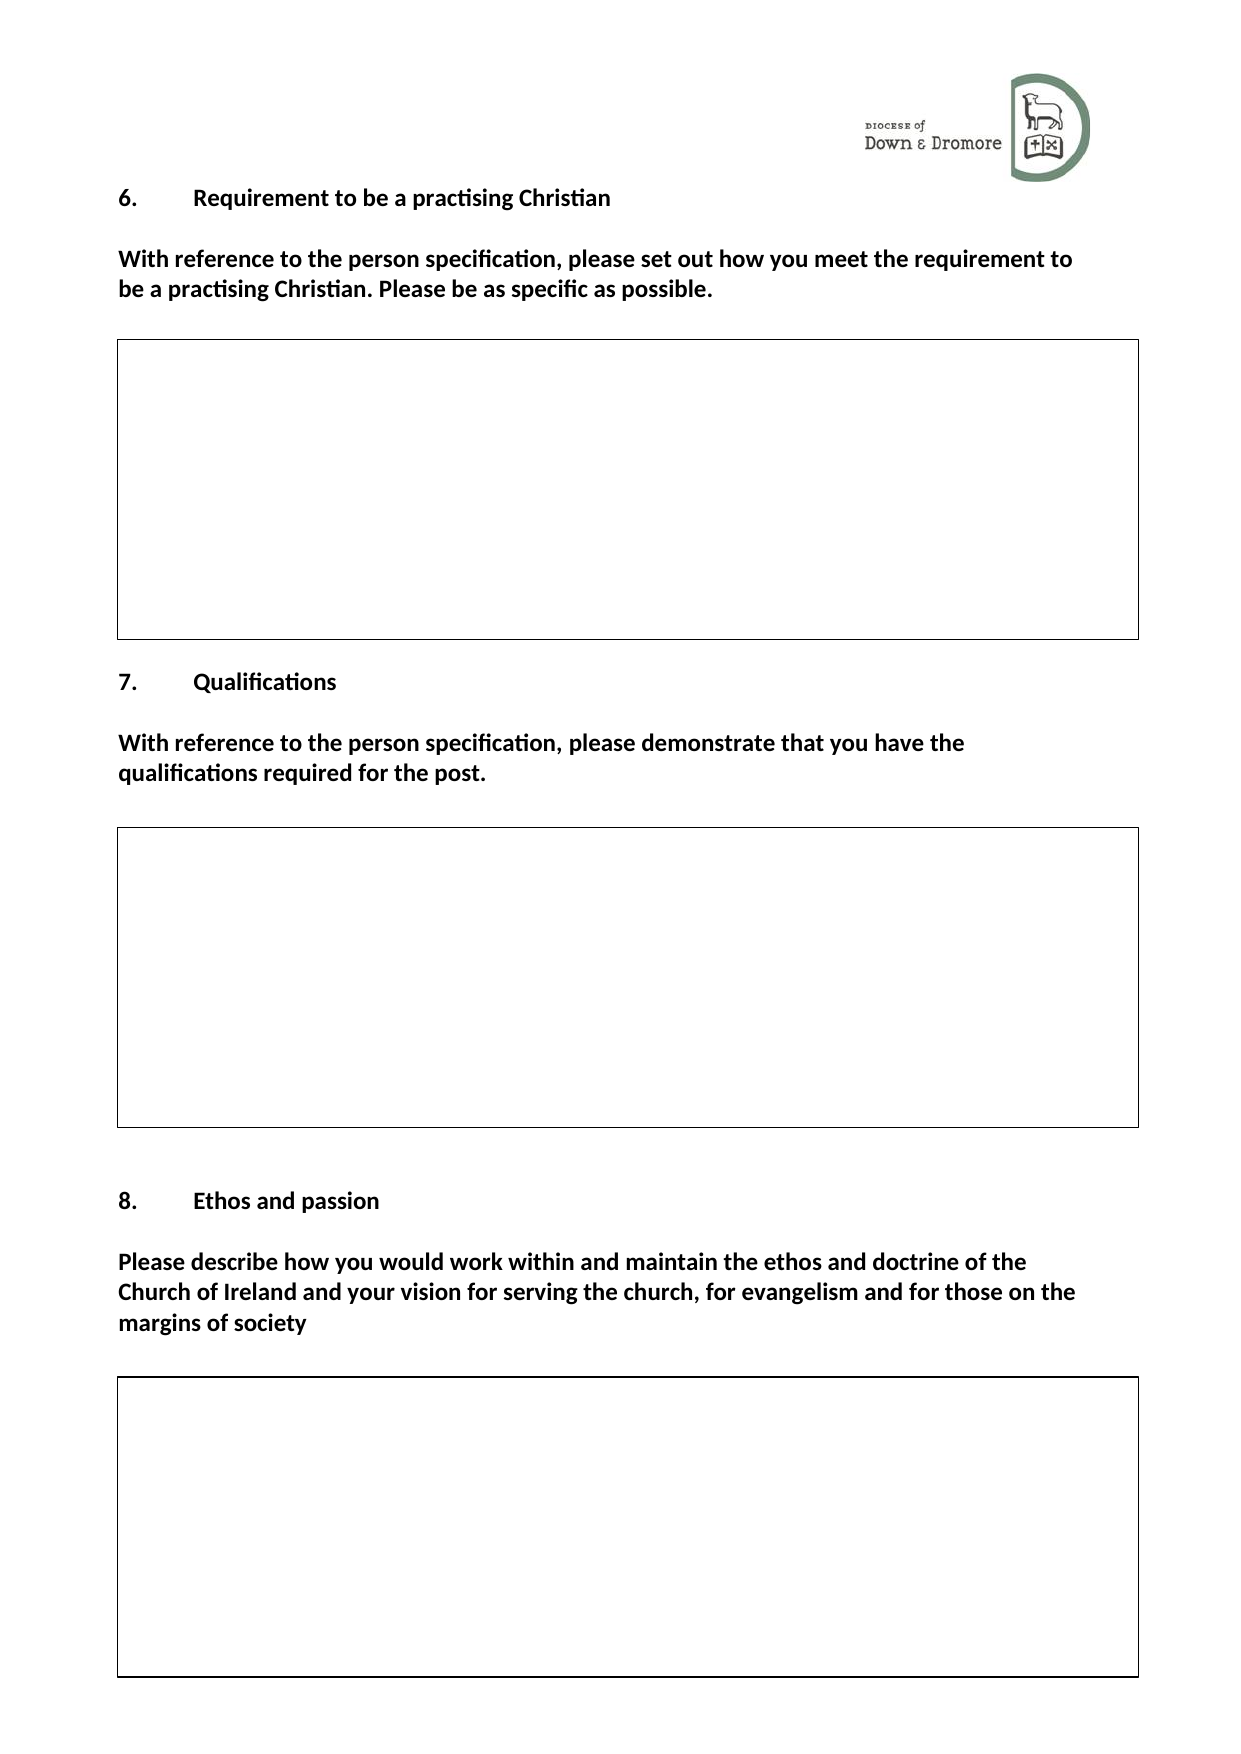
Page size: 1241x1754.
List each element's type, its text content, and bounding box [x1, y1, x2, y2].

text With reference to the person specification, please demonstrate that you have the qualifications required for the post. [118, 727, 1090, 788]
text 8. Ethos and passion [118, 1185, 1090, 1215]
text 6. Requirement to be a practising Christian [118, 182, 1090, 212]
text With reference to the person specification, please set out how you meet the requirement to be a practising Christian. Please be as specific as possible. [118, 243, 1090, 304]
text 7. Qualifications [118, 666, 1090, 696]
picture [864, 73, 1091, 182]
text Please describe how you would work within and maintain the ethos and doctrine of the Church of Ireland and your vision for serving the church, for evangelism and for those on the margins of society [118, 1246, 1090, 1337]
